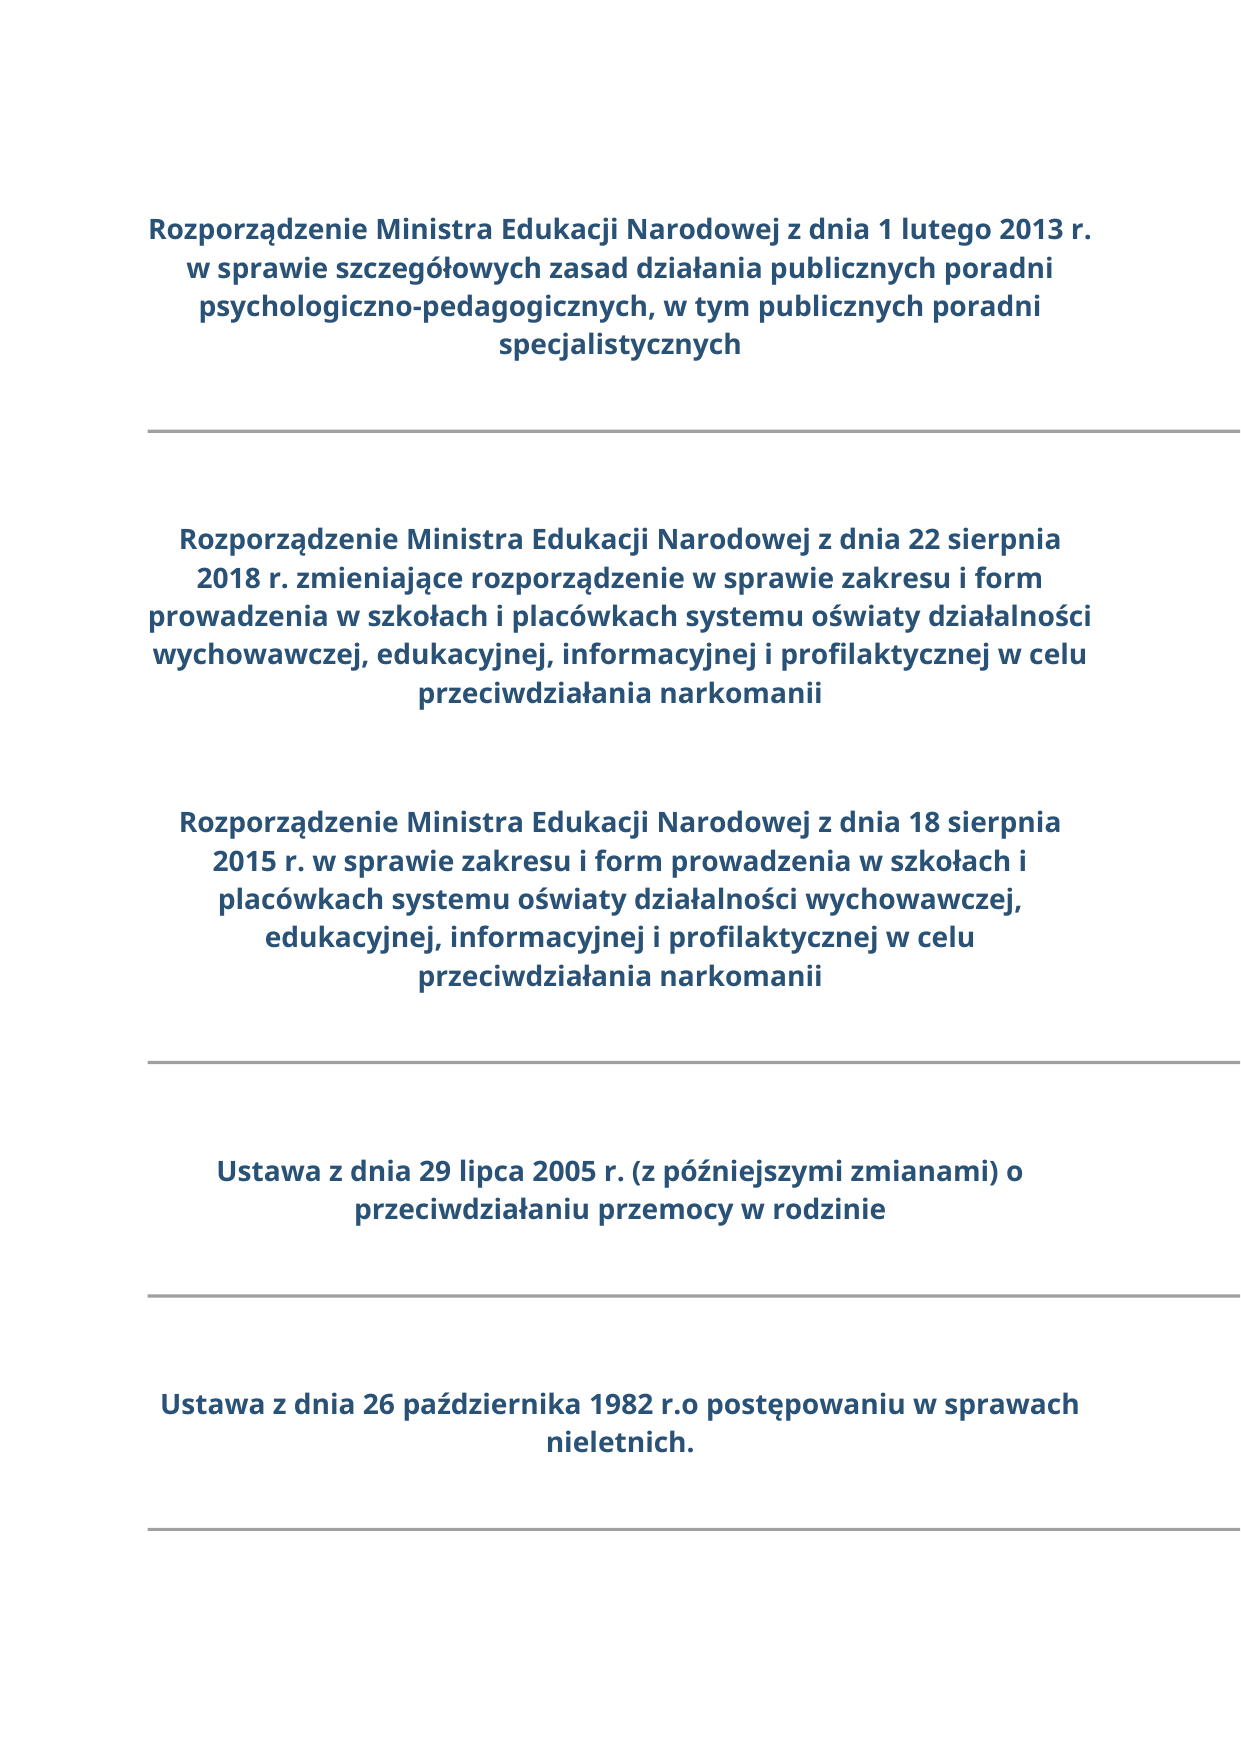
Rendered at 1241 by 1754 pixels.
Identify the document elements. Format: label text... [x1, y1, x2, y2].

text Rozporządzenie Ministra Edukacji Narodowej z dnia 1 lutego 2013 r. w sprawie szczegółowych zasad działania publicznych poradni psychologiczno-pedagogicznych, w tym publicznych poradni specjalistycznych [148, 209, 1093, 363]
text Rozporządzenie Ministra Edukacji Narodowej z dnia 22 sierpnia 2018 r. zmieniające rozporządzenie w sprawie zakresu i form prowadzenia w szkołach i placówkach systemu oświaty działalności wychowawczej, edukacyjnej, informacyjnej i profilaktycznej w celu przeciwdziałania narkomanii [148, 520, 1093, 711]
text Ustawa z dnia 29 lipca 2005 r. (z późniejszymi zmianami) o przeciwdziałaniu przemocy w rodzinie [148, 1151, 1093, 1228]
text Rozporządzenie Ministra Edukacji Narodowej z dnia 18 sierpnia 2015 r. w sprawie zakresu i form prowadzenia w szkołach i placówkach systemu oświaty działalności wychowawczej, edukacyjnej, informacyjnej i profilaktycznej w celu przeciwdziałania narkomanii [148, 802, 1093, 994]
text Ustawa z dnia 26 października 1982 r.o postępowaniu w sprawach nieletnich. [148, 1384, 1093, 1461]
